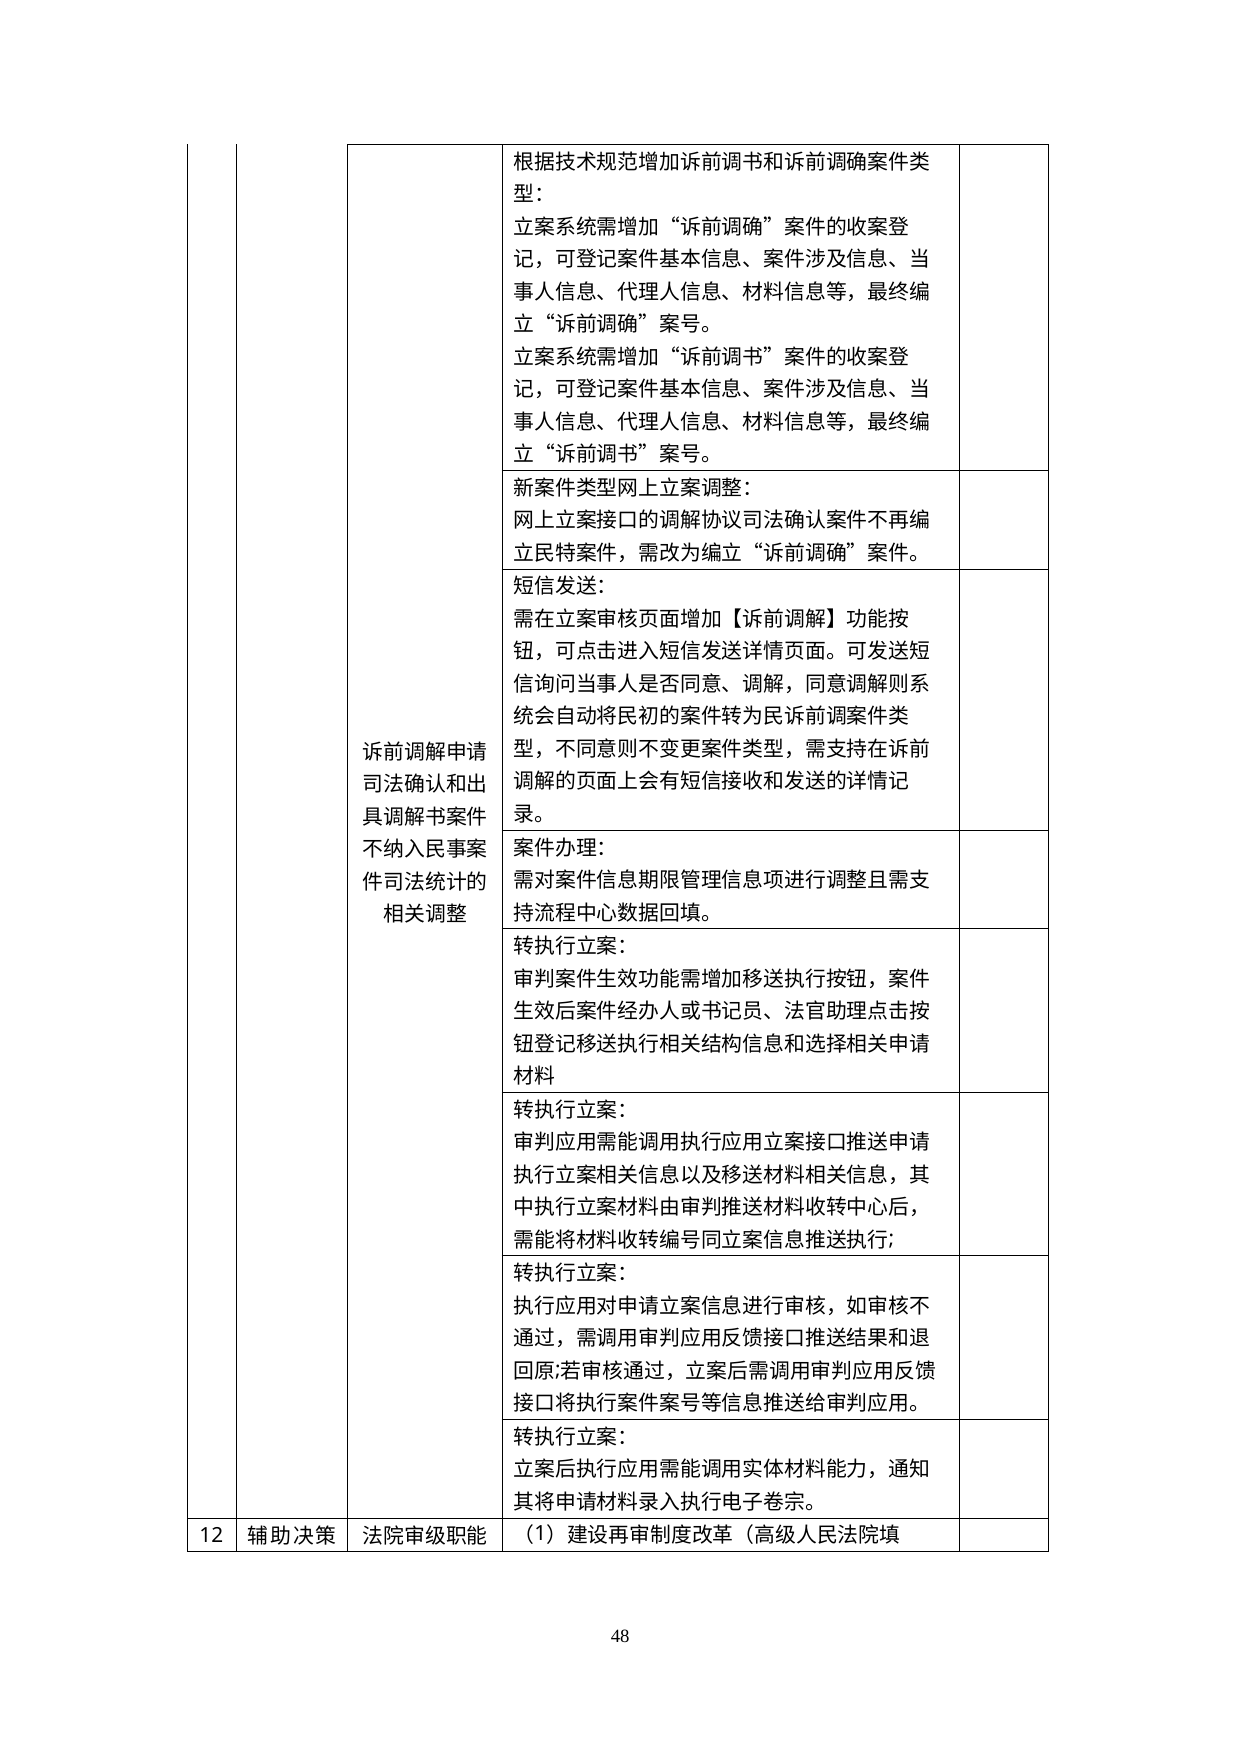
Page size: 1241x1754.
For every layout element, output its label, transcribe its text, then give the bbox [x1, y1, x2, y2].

table_cell 根据技术规范增加诉前调书和诉前调确案件类型： 立案系统需增加“诉前调确”案件的收案登记，可登记案件基本信息、案件涉及信息、当事人信息、代理人信息、材料信息等，最终编立“诉前调确”案号。 立案系统需增加“诉前调书”案件的收案登记，可登记案件基本信息、案件涉及信息、当事人信息、代理人信息、材料信息等，最终编立“诉前调书”案号。 [503, 145, 959, 470]
table_cell 12 [188, 1519, 236, 1551]
table_cell 短信发送： 需在立案审核页面增加【诉前调解】功能按钮，可点击进入短信发送详情页面。可发送短信询问当事人是否同意、调解，同意调解则系统会自动将民初的案件转为民诉前调案件类型，不同意则不变更案件类型，需支持在诉前调解的页面上会有短信接收和发送的详情记录。 [503, 570, 959, 830]
table_cell [960, 929, 1048, 1092]
table_cell [960, 1093, 1048, 1255]
table_cell 新案件类型网上立案调整： 网上立案接口的调解协议司法确认案件不再编立民特案件，需改为编立“诉前调确”案件。 [503, 471, 959, 569]
table_cell 辅助决策报表等功能开发 [237, 1519, 347, 1551]
table_cell 诉前调解申请司法确认和出具调解书案件不纳入民事案件司法统计的相关调整 [348, 145, 502, 1517]
table_cell [960, 831, 1048, 928]
table_cell 转执行立案： 立案后执行应用需能调用实体材料能力，通知其将申请材料录入执行电子卷宗。 [503, 1420, 959, 1517]
table_cell [960, 471, 1048, 569]
table_cell [960, 145, 1048, 470]
table_cell 转执行立案： 审判应用需能调用执行应用立案接口推送申请执行立案相关信息以及移送材料相关信息，其中执行立案材料由审判推送材料收转中心后，需能将材料收转编号同立案信息推送执行; [503, 1093, 959, 1255]
table_cell [960, 1420, 1048, 1517]
table_cell [960, 1256, 1048, 1419]
table_cell 法院审级职能定位改革试点工作季报表 [348, 1519, 502, 1551]
table_cell 转执行立案： 执行应用对申请立案信息进行审核，如审核不通过，需调用审判应用反馈接口推送结果和退回原;若审核通过，立案后需调用审判应用反馈接口将执行案件案号等信息推送给审判应用。 [503, 1256, 959, 1419]
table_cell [503, 1519, 959, 1551]
table_cell [960, 1519, 1048, 1551]
table_cell 案件办理： 需对案件信息期限管理信息项进行调整且需支持流程中心数据回填。 [503, 831, 959, 928]
table_cell 转执行立案： 审判案件生效功能需增加移送执行按钮，案件生效后案件经办人或书记员、法官助理点击按钮登记移送执行相关结构信息和选择相关申请材料 [503, 929, 959, 1092]
table_cell [960, 570, 1048, 830]
